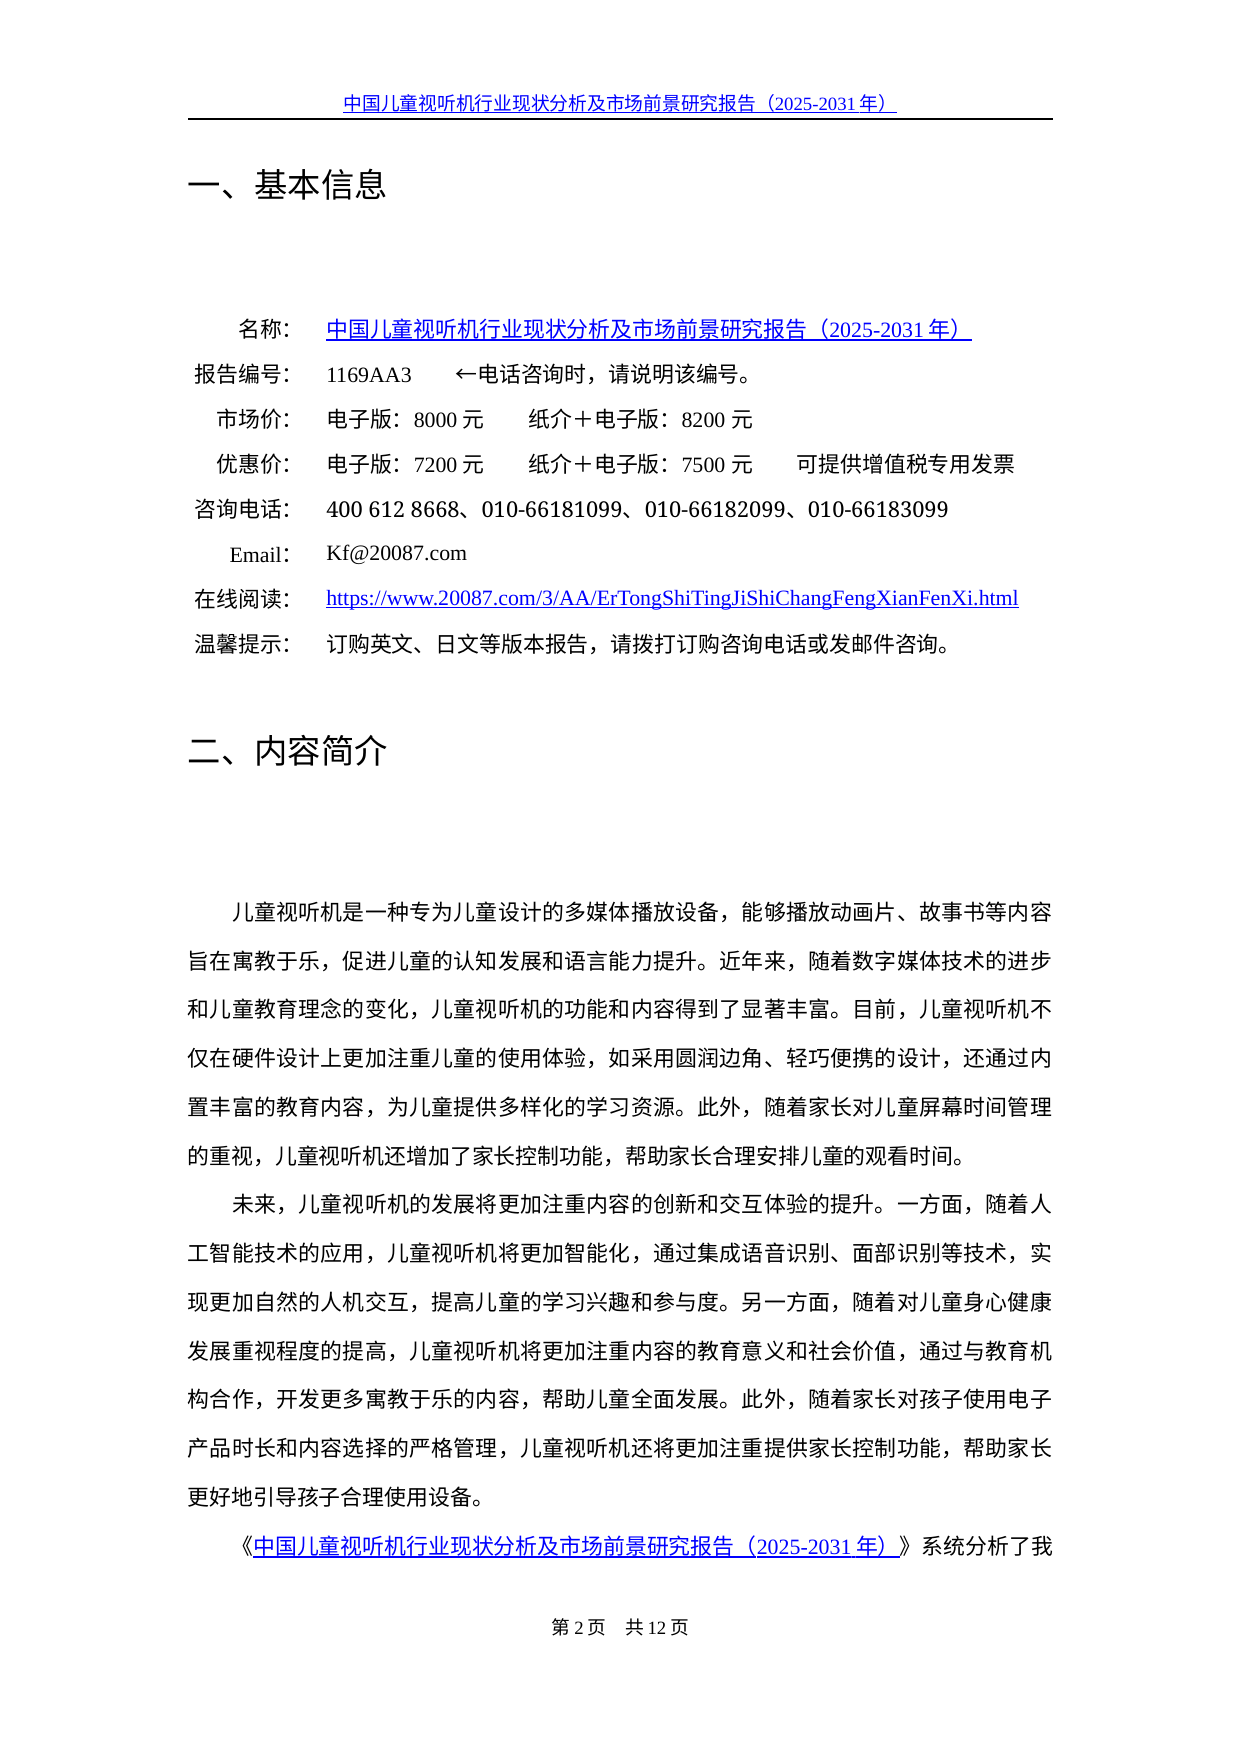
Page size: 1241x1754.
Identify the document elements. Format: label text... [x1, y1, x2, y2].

table_cell 咨询电话： [167, 492, 315, 537]
table_cell 温馨提示： [167, 627, 315, 672]
table_cell 订购英文、日文等版本报告，请拨打订购咨询电话或发邮件咨询。 [315, 627, 1073, 672]
title 一、基本信息 [187, 150, 1053, 215]
table_cell 市场价： [167, 402, 315, 447]
table_cell 电子版：8000 元 纸介＋电子版：8200 元 [315, 402, 1073, 447]
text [187, 894, 1053, 1561]
title 二、内容简介 [187, 717, 1053, 782]
table_cell 报告编号： [167, 357, 315, 402]
table_cell 1169AA3 ←电话咨询时，请说明该编号。 [315, 357, 1073, 402]
table_header 中国儿童视听机行业现状分析及市场前景研究报告（2025-2031年） [315, 312, 1073, 357]
table_header 名称： [167, 312, 315, 357]
table_cell Kf@20087.com [315, 537, 1073, 582]
table_cell 优惠价： [167, 447, 315, 492]
table_cell 在线阅读： [167, 582, 315, 627]
table_cell 400 612 8668、010-66181099、010-66182099、010-66183099 [315, 492, 1073, 537]
table_cell [315, 582, 1073, 627]
table_cell Email： [167, 537, 315, 582]
table_cell 电子版：7200 元 纸介＋电子版：7500 元 可提供增值税专用发票 [315, 447, 1073, 492]
